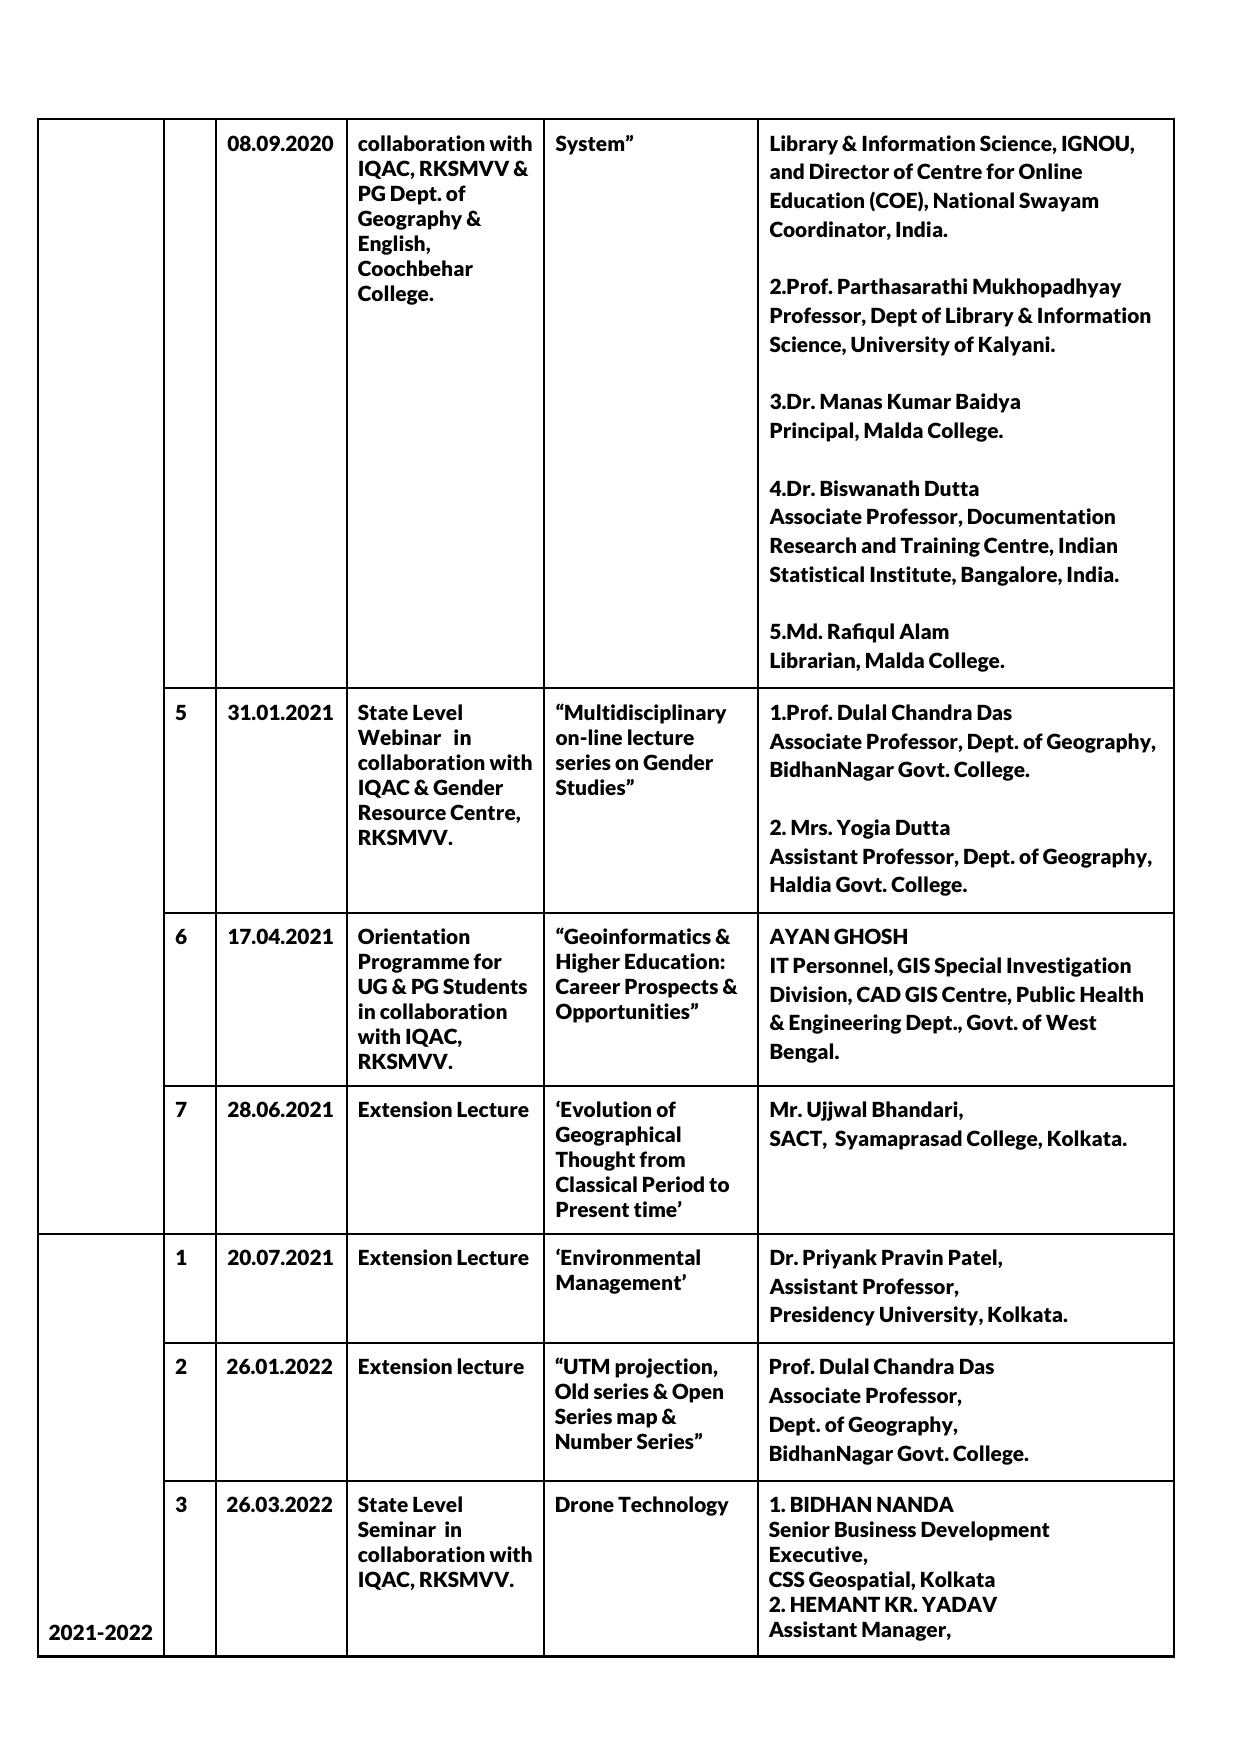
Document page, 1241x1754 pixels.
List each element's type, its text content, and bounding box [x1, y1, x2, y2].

table_cell 26.01.2022 [217, 1344, 346, 1480]
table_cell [545, 120, 757, 687]
table_cell AYAN GHOSH IT Personnel, GIS Special Investigation Division, CAD GIS Centre, Public Health & Engineering Dept., Govt. of West Bengal. [759, 914, 1173, 1084]
table_cell Extension Lecture [348, 1087, 543, 1232]
table_cell 5 [165, 689, 215, 912]
table_cell ‘Evolution of Geographical Thought from Classical Period to Present time’ [545, 1087, 757, 1232]
table_cell 26.03.2022 [217, 1482, 346, 1655]
table_cell 1.Prof. Dulal Chandra Das Associate Professor, Dept. of Geography, BidhanNagar Govt. College. 2. Mrs. Yogia Dutta Assistant Professor, Dept. of Geography, Haldia Govt. College. [759, 689, 1173, 912]
table_cell Extension lecture [348, 1344, 543, 1480]
table_cell State Level Webinar in collaboration with IQAC & Gender Resource Centre, RKSMVV. [348, 689, 543, 912]
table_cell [348, 120, 543, 687]
table_cell Drone Technology [545, 1482, 757, 1655]
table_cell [348, 1482, 543, 1655]
table_cell ‘Environmental Management’ [545, 1235, 757, 1342]
table_cell Orientation Programme for UG & PG Students in collaboration with IQAC, RKSMVV. [348, 914, 543, 1084]
table_cell Prof. Dulal Chandra Das Associate Professor, Dept. of Geography, BidhanNagar Govt. College. [759, 1344, 1173, 1480]
table_cell 3 [165, 1482, 215, 1655]
table_cell 6 [165, 914, 215, 1084]
table_cell 7 [165, 1087, 215, 1232]
table_cell 2 [165, 1344, 215, 1480]
table_cell 28.06.2021 [217, 1087, 346, 1232]
table_cell 20.07.2021 [217, 1235, 346, 1342]
table_cell 1 [165, 1235, 215, 1342]
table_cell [759, 1482, 1173, 1655]
table_cell 2021-2022 [39, 1235, 163, 1655]
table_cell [759, 120, 1173, 687]
table_cell “Geoinformatics & Higher Education: Career Prospects & Opportunities” [545, 914, 757, 1084]
table_cell “UTM projection, Old series & Open Series map & Number Series” [545, 1344, 757, 1480]
table_cell Dr. Priyank Pravin Patel, Assistant Professor, Presidency University, Kolkata. [759, 1235, 1173, 1342]
table_cell 31.01.2021 [217, 689, 346, 912]
table_cell 17.04.2021 [217, 914, 346, 1084]
table_cell Extension Lecture [348, 1235, 543, 1342]
table_cell “Multidisciplinary on-line lecture series on Gender Studies” [545, 689, 757, 912]
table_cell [217, 120, 346, 687]
table_cell 4 [165, 120, 215, 687]
table_cell Mr. Ujjwal Bhandari, SACT, Syamaprasad College, Kolkata. [759, 1087, 1173, 1232]
